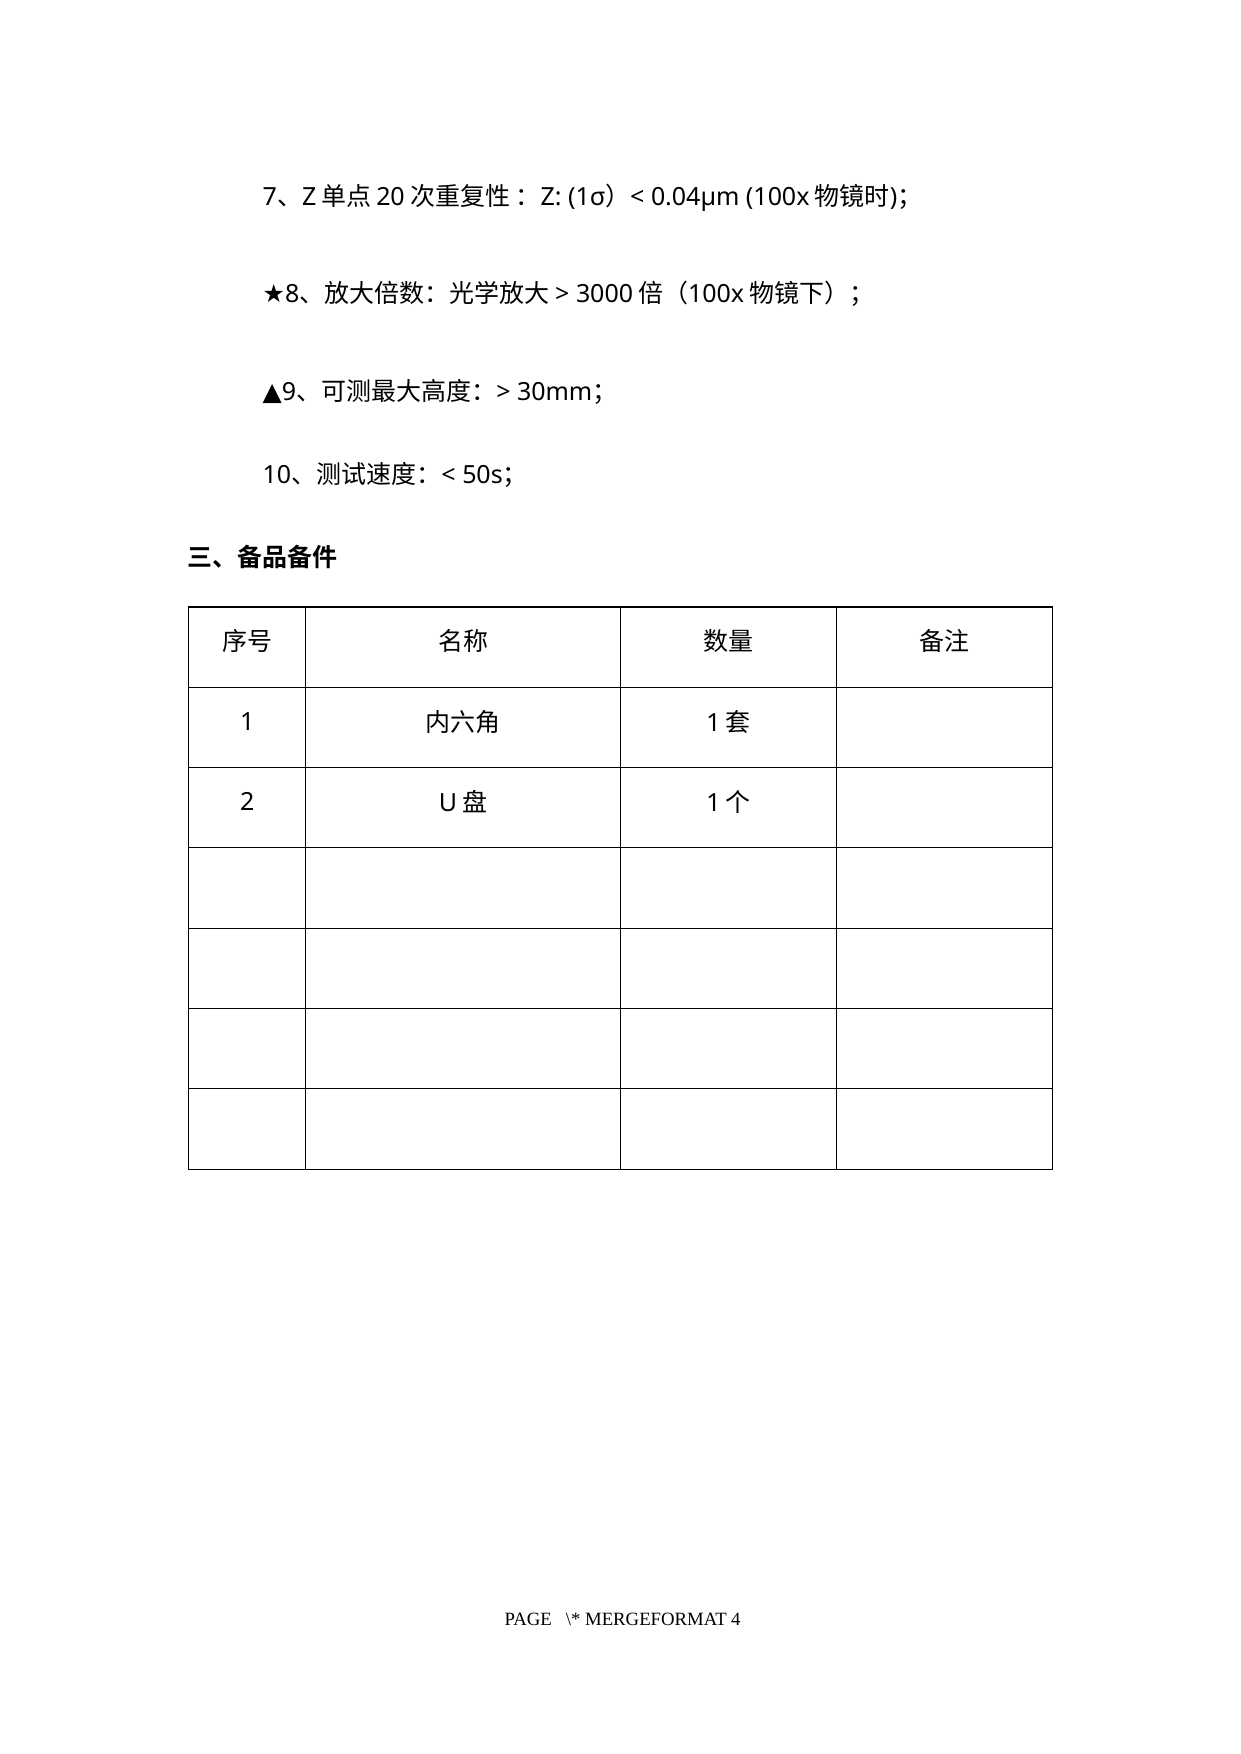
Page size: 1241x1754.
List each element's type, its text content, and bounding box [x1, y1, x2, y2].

table_cell 1个 [621, 768, 836, 847]
table_cell [837, 929, 1052, 1008]
table_cell [189, 929, 305, 1008]
table_cell [621, 929, 836, 1008]
table_cell [837, 688, 1052, 767]
table_cell 2 [189, 768, 305, 847]
table_cell 1 [189, 688, 305, 767]
table_header 名称 [306, 608, 620, 687]
table_cell [621, 1009, 836, 1088]
table_cell [306, 848, 620, 928]
table_cell [189, 848, 305, 928]
table_cell [621, 1089, 836, 1168]
table_cell 1套 [621, 688, 836, 767]
table_cell [306, 1089, 620, 1168]
table_cell [837, 848, 1052, 928]
table_cell [837, 768, 1052, 847]
table_cell [189, 1089, 305, 1168]
list 10、测试速度：< 50s； [262, 440, 1053, 505]
table_cell U盘 [306, 768, 620, 847]
table_cell 内六角 [306, 688, 620, 767]
table_header 数量 [621, 608, 836, 687]
table_cell [621, 848, 836, 928]
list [262, 162, 1053, 422]
table_cell [306, 929, 620, 1008]
list 三、备品备件 [187, 523, 1053, 588]
table_cell [837, 1089, 1052, 1168]
table_cell [306, 1009, 620, 1088]
table_cell [837, 1009, 1052, 1088]
table_header 序号 [189, 608, 305, 687]
table_cell [189, 1009, 305, 1088]
table_header 备注 [837, 608, 1052, 687]
